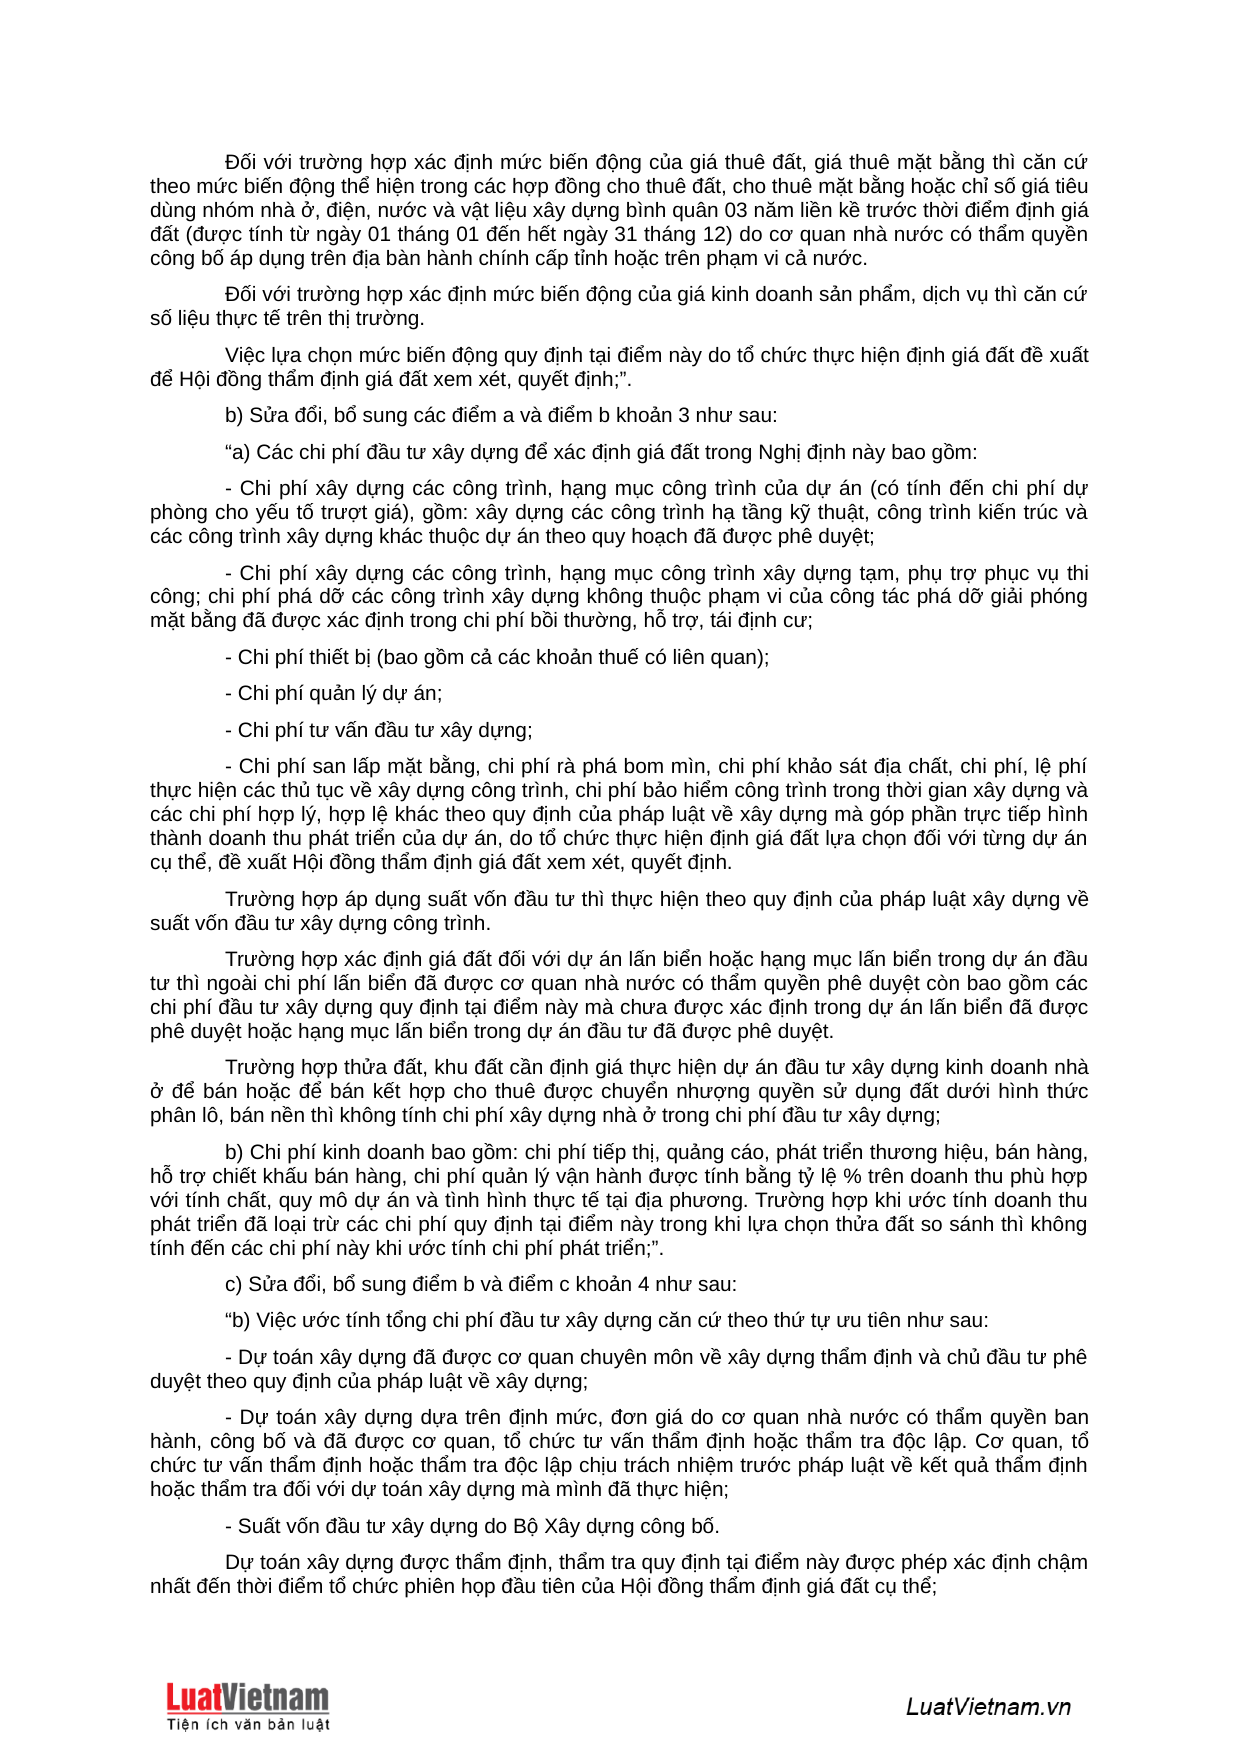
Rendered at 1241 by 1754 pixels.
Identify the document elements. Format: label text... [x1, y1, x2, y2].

text Trường hợp thửa đất, khu đất cần định giá thực hiện dự án đầu tư xây dựng kinh doanh nhà ở để bán hoặc để bán kết hợp cho thuê được chuyển nhượng quyền sử dụng đất dưới hình thức phân lô, bán nền thì không tính chi phí xây dựng nhà ở trong chi phí đầu tư xây dựng; [150, 1055, 1090, 1127]
text - Chi phí thiết bị (bao gồm cả các khoản thuế có liên quan); [150, 645, 1090, 669]
text Đối với trường hợp xác định mức biến động của giá thuê đất, giá thuê mặt bằng thì căn cứ theo mức biến động thể hiện trong các hợp đồng cho thuê đất, cho thuê mặt bằng hoặc chỉ số giá tiêu dùng nhóm nhà ở, điện, nước và vật liệu xây dựng bình quân 03 năm liền kề trước thời điểm định giá đất (được tính từ ngày 01 tháng 01 đến hết ngày 31 tháng 12) do cơ quan nhà nước có thẩm quyền công bố áp dụng trên địa bàn hành chính cấp tỉnh hoặc trên phạm vi cả nước. [150, 150, 1090, 270]
picture [150, 1660, 1090, 1754]
text - Suất vốn đầu tư xây dựng do Bộ Xây dựng công bố. [150, 1513, 1090, 1537]
text b) Sửa đổi, bổ sung các điểm a và điểm b khoản 3 như sau: [150, 403, 1090, 427]
text “b) Việc ước tính tổng chi phí đầu tư xây dựng căn cứ theo thứ tự ưu tiên như sau: [150, 1308, 1090, 1332]
text Trường hợp xác định giá đất đối với dự án lấn biển hoặc hạng mục lấn biển trong dự án đầu tư thì ngoài chi phí lấn biển đã được cơ quan nhà nước có thẩm quyền phê duyệt còn bao gồm các chi phí đầu tư xây dựng quy định tại điểm này mà chưa được xác định trong dự án lấn biển đã được phê duyệt hoặc hạng mục lấn biển trong dự án đầu tư đã được phê duyệt. [150, 947, 1090, 1043]
text - Chi phí xây dựng các công trình, hạng mục công trình xây dựng tạm, phụ trợ phục vụ thi công; chi phí phá dỡ các công trình xây dựng không thuộc phạm vi của công tác phá dỡ giải phóng mặt bằng đã được xác định trong chi phí bồi thường, hỗ trợ, tái định cư; [150, 560, 1090, 632]
text b) Chi phí kinh doanh bao gồm: chi phí tiếp thị, quảng cáo, phát triển thương hiệu, bán hàng, hỗ trợ chiết khấu bán hàng, chi phí quản lý vận hành được tính bằng tỷ lệ % trên doanh thu phù hợp với tính chất, quy mô dự án và tình hình thực tế tại địa phương. Trường hợp khi ước tính doanh thu phát triển đã loại trừ các chi phí quy định tại điểm này trong khi lựa chọn thửa đất so sánh thì không tính đến các chi phí này khi ước tính chi phí phát triển;”. [150, 1139, 1090, 1259]
text - Chi phí xây dựng các công trình, hạng mục công trình của dự án (có tính đến chi phí dự phòng cho yếu tố trượt giá), gồm: xây dựng các công trình hạ tầng kỹ thuật, công trình kiến trúc và các công trình xây dựng khác thuộc dự án theo quy hoạch đã được phê duyệt; [150, 476, 1090, 548]
text - Chi phí quản lý dự án; [150, 681, 1090, 705]
text Trường hợp áp dụng suất vốn đầu tư thì thực hiện theo quy định của pháp luật xây dựng về suất vốn đầu tư xây dựng công trình. [150, 886, 1090, 934]
text - Dự toán xây dựng dựa trên định mức, đơn giá do cơ quan nhà nước có thẩm quyền ban hành, công bố và đã được cơ quan, tổ chức tư vấn thẩm định hoặc thẩm tra độc lập. Cơ quan, tổ chức tư vấn thẩm định hoặc thẩm tra độc lập chịu trách nhiệm trước pháp luật về kết quả thẩm định hoặc thẩm tra đối với dự toán xây dựng mà mình đã thực hiện; [150, 1405, 1090, 1501]
text - Dự toán xây dựng đã được cơ quan chuyên môn về xây dựng thẩm định và chủ đầu tư phê duyệt theo quy định của pháp luật về xây dựng; [150, 1345, 1090, 1393]
text - Chi phí tư vấn đầu tư xây dựng; [150, 718, 1090, 742]
text Đối với trường hợp xác định mức biến động của giá kinh doanh sản phẩm, dịch vụ thì căn cứ số liệu thực tế trên thị trường. [150, 282, 1090, 330]
text Dự toán xây dựng được thẩm định, thẩm tra quy định tại điểm này được phép xác định chậm nhất đến thời điểm tổ chức phiên họp đầu tiên của Hội đồng thẩm định giá đất cụ thể; [150, 1550, 1090, 1598]
text c) Sửa đổi, bổ sung điểm b và điểm c khoản 4 như sau: [150, 1272, 1090, 1296]
text Việc lựa chọn mức biến động quy định tại điểm này do tổ chức thực hiện định giá đất đề xuất để Hội đồng thẩm định giá đất xem xét, quyết định;”. [150, 343, 1090, 391]
text “a) Các chi phí đầu tư xây dựng để xác định giá đất trong Nghị định này bao gồm: [150, 439, 1090, 463]
text - Chi phí san lấp mặt bằng, chi phí rà phá bom mìn, chi phí khảo sát địa chất, chi phí, lệ phí thực hiện các thủ tục về xây dựng công trình, chi phí bảo hiểm công trình trong thời gian xây dựng và các chi phí hợp lý, hợp lệ khác theo quy định của pháp luật về xây dựng mà góp phần trực tiếp hình thành doanh thu phát triển của dự án, do tổ chức thực hiện định giá đất lựa chọn đối với từng dự án cụ thể, đề xuất Hội đồng thẩm định giá đất xem xét, quyết định. [150, 754, 1090, 874]
